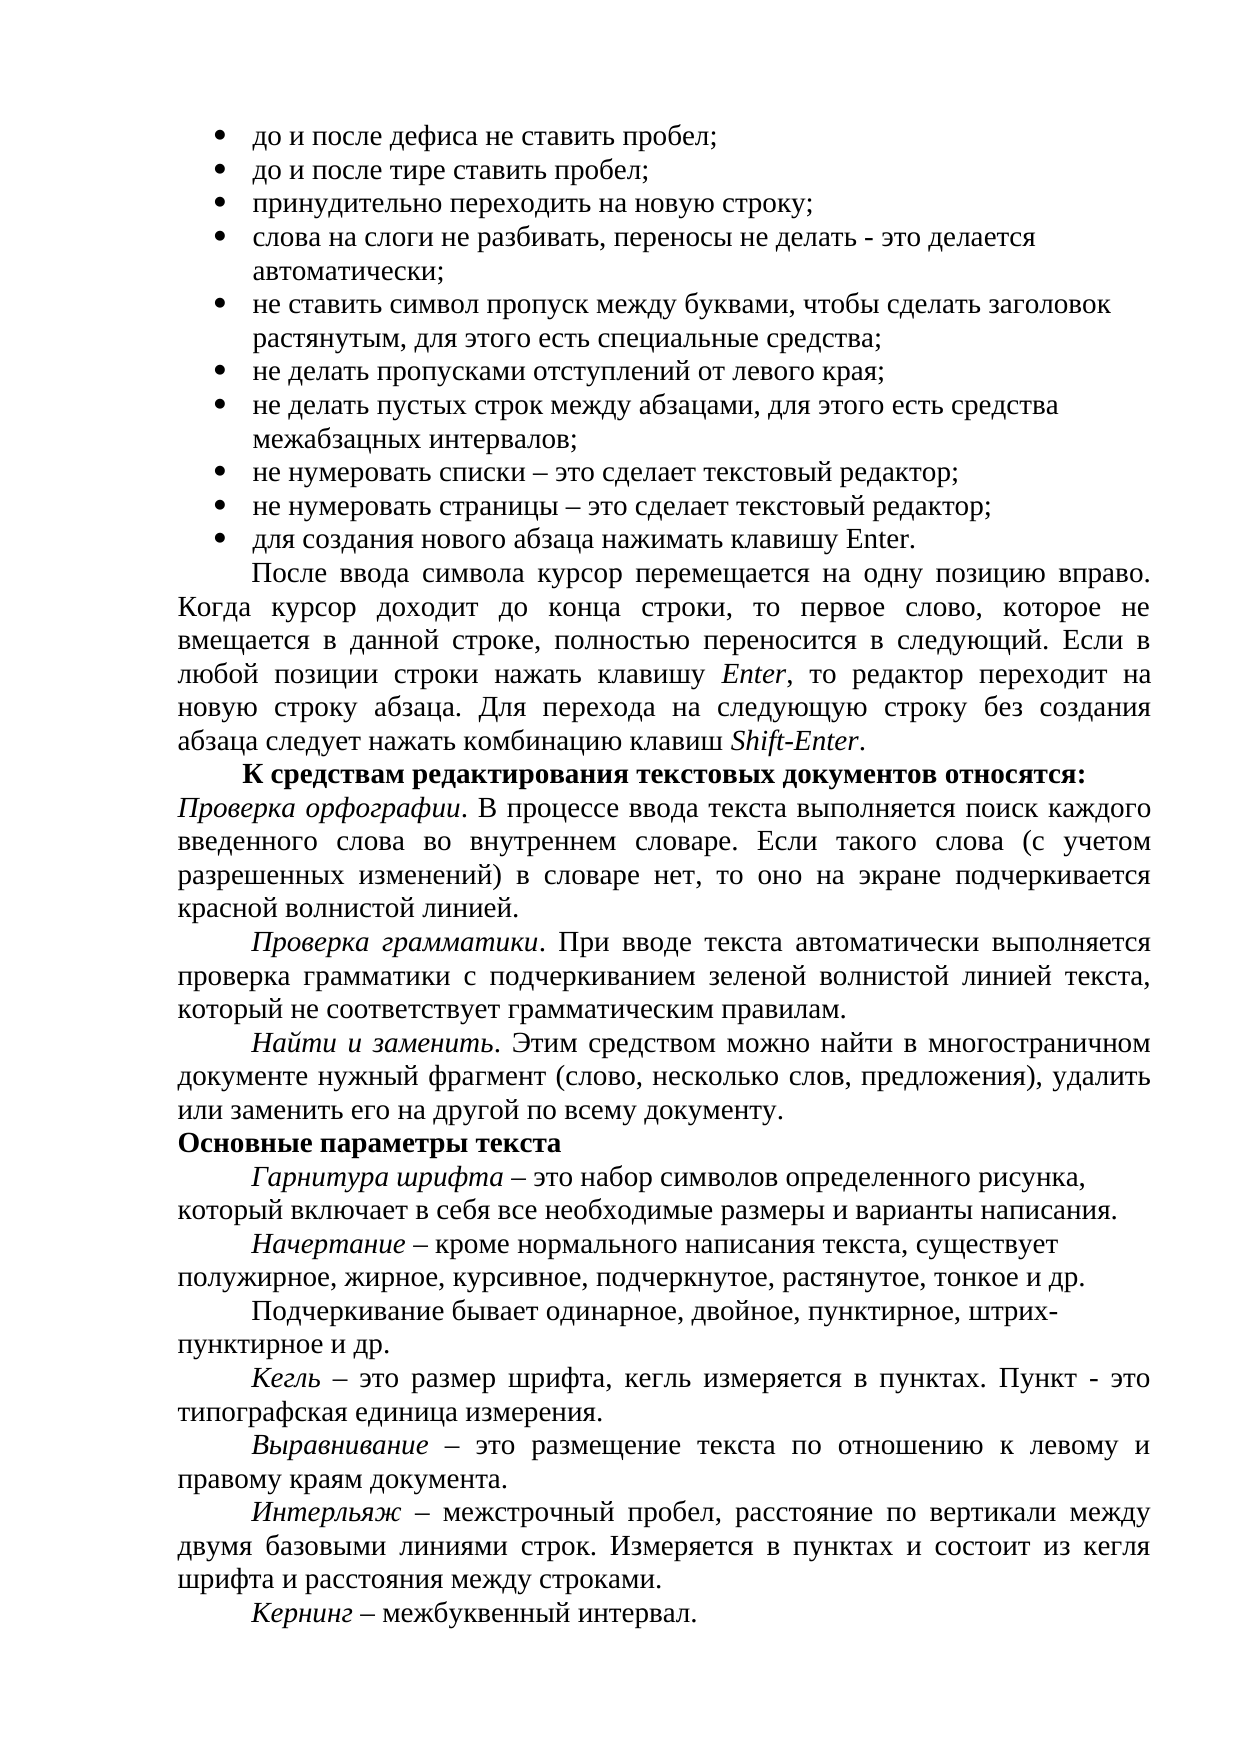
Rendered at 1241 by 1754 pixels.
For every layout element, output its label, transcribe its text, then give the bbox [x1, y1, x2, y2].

text Подчеркивание бывает одинарное, двойное, пунктирное, штрих-пунктирное и др. [177, 1293, 1152, 1360]
text Проверка грамматики. При вводе текста автоматически выполняется проверка грамматики с подчеркиванием зеленой волнистой линией текста, который не соответствует грамматическим правилам. [177, 924, 1152, 1025]
list для создания нового абзаца нажимать клавишу Enter. [215, 522, 1152, 555]
list до и после тире ставить пробел; [215, 152, 1152, 185]
list до и после дефиса не ставить пробел; [215, 118, 1152, 152]
list принудительно переходить на новую строку; [215, 185, 1152, 219]
text Начертание – кроме нормального написания текста, существует полужирное, жирное, курсивное, подчеркнутое, растянутое, тонкое и др. [177, 1226, 1152, 1293]
list не нумеровать списки – это сделает текстовый редактор; [215, 454, 1152, 488]
text Кернинг – межбуквенный интервал. [177, 1595, 1152, 1628]
list не делать пропусками отступлений от левого края; [215, 353, 1152, 387]
list не нумеровать страницы – это сделает текстовый редактор; [215, 488, 1152, 522]
list не ставить символ пропуск между буквами, чтобы сделать заголовок растянутым, для этого есть специальные средства; [215, 286, 1152, 353]
text Гарнитура шрифта – это набор символов определенного рисунка, который включает в себя все необходимые размеры и варианты написания. [177, 1159, 1152, 1226]
text Интерльяж – межстрочный пробел, расстояние по вертикали между двумя базовыми линиями строк. Измеряется в пунктах и состоит из кегля шрифта и расстояния между строками. [177, 1494, 1152, 1595]
text Основные параметры текста [177, 1125, 1152, 1159]
list слова на слоги не разбивать, переносы не делать - это делается автоматически; [215, 219, 1152, 286]
list не делать пустых строк между абзацами, для этого есть средства межабзацных интервалов; [215, 387, 1152, 454]
text К средствам редактирования текстовых документов относятся: [177, 756, 1152, 790]
text Проверка орфографии. В процессе ввода текста выполняется поиск каждого введенного слова во внутреннем словаре. Если такого слова (с учетом разрешенных изменений) в словаре нет, то оно на экране подчеркивается красной волнистой линией. [177, 790, 1152, 924]
text Кегль – это размер шрифта, кегль измеряется в пунктах. Пункт - это типографская единица измерения. [177, 1360, 1152, 1427]
text После ввода символа курсор перемещается на одну позицию вправо. Когда курсор доходит до конца строки, то первое слово, которое не вмещается в данной строке, полностью переносится в следующий. Если в любой позиции строки нажать клавишу Enter, то редактор переходит на новую строку абзаца. Для перехода на следующую строку без создания абзаца следует нажать комбинацию клавиш Shift-Enter. [177, 555, 1152, 756]
text Выравнивание – это размещение текста по отношению к левому и правому краям документа. [177, 1427, 1152, 1494]
text Найти и заменить. Этим средством можно найти в многостраничном документе нужный фрагмент (слово, несколько слов, предложения), удалить или заменить его на другой по всему документу. [177, 1025, 1152, 1125]
